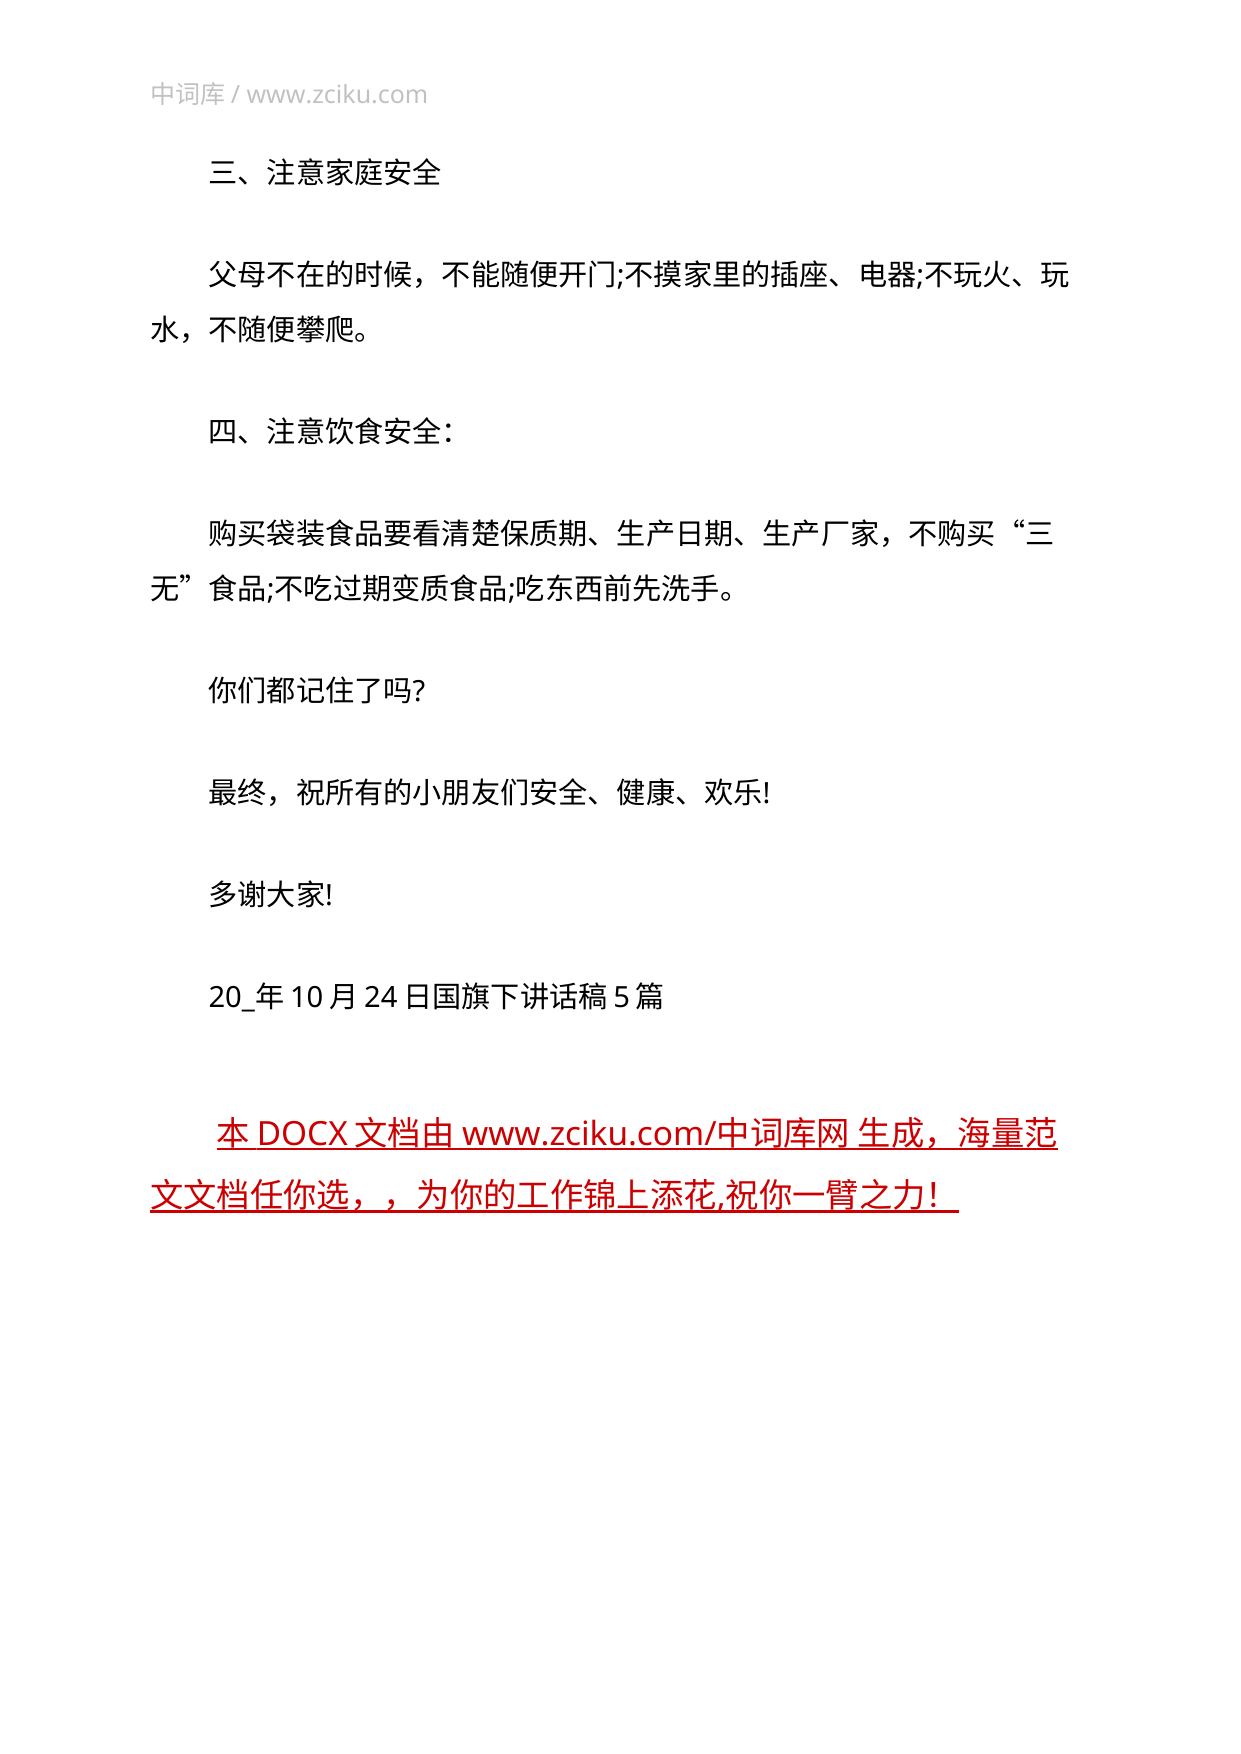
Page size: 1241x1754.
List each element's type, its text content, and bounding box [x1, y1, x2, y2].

text 本DOCX文档由 www.zciku.com/中词库网 生成，海量范文文档任你选，，为你的工作锦上添花,祝你一臂之力！ [150, 1106, 1090, 1218]
text 多谢大家! [150, 871, 1090, 913]
text 三、注意家庭安全 [150, 150, 1090, 192]
text 最终，祝所有的小朋友们安全、健康、欢乐! [150, 769, 1090, 812]
text 四、注意饮食安全： [150, 408, 1090, 451]
text 你们都记住了吗? [150, 667, 1090, 709]
text 购买袋装食品要看清楚保质期、生产日期、生产厂家，不购买“三无”食品;不吃过期变质食品;吃东西前先洗手。 [150, 510, 1090, 608]
text 20_年10月24日国旗下讲话稿5篇 [150, 973, 1090, 1016]
text 父母不在的时候，不能随便开门;不摸家里的插座、电器;不玩火、玩水，不随便攀爬。 [150, 252, 1090, 349]
